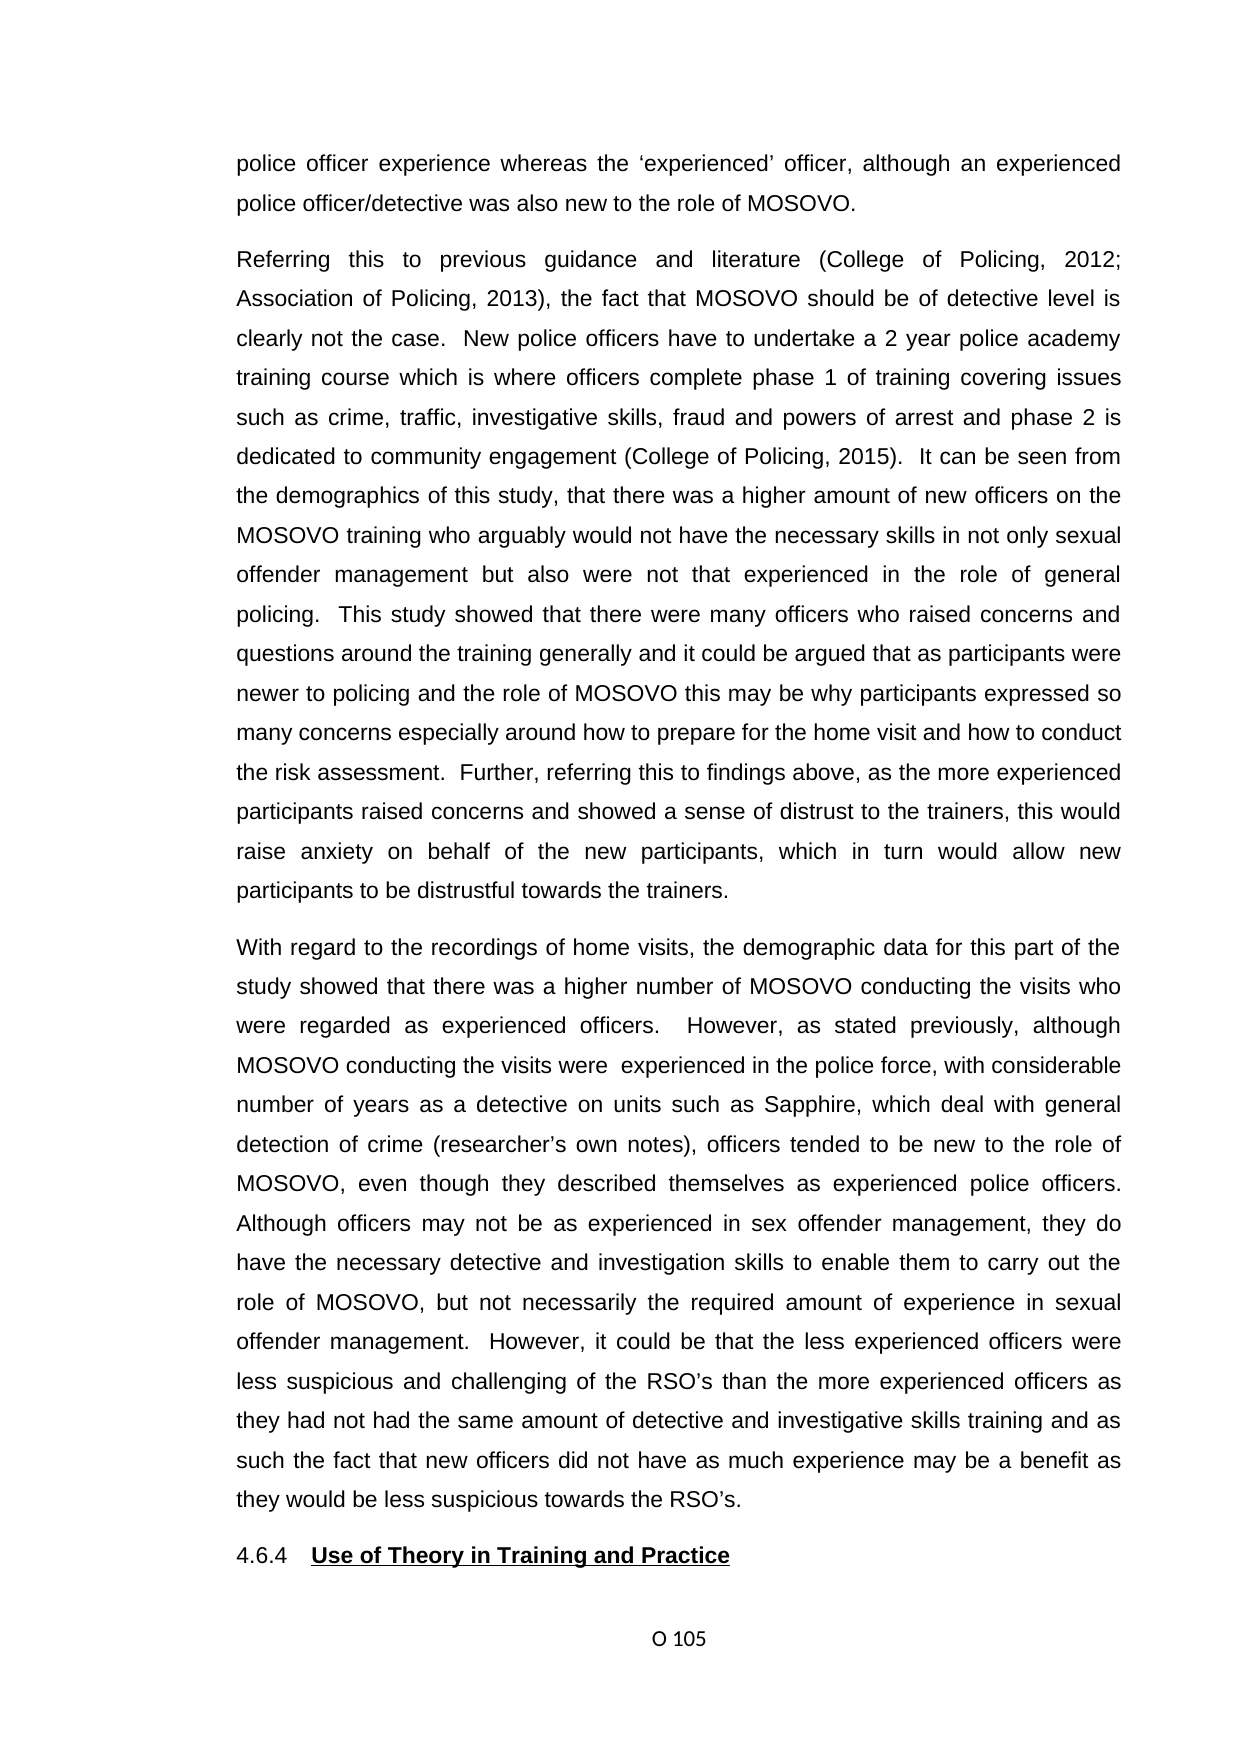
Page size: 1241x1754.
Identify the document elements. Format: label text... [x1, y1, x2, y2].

text 4.6.4 Use of Theory in Training and Practice [236, 1542, 1122, 1569]
text With regard to the recordings of home visits, the demographic data for this part of the study showed that there was a higher number of MOSOVO conducting the visits who were regarded as experienced officers. However, as stated previously, although MOSOVO conducting the visits were experienced in the police force, with considerable number of years as a detective on units such as Sapphire, which deal with general detection of crime (researcher’s own notes), officers tended to be new to the role of MOSOVO, even though they described themselves as experienced police officers. Although officers may not be as experienced in sex offender management, they do have the necessary detective and investigation skills to enable them to carry out the role of MOSOVO, but not necessarily the required amount of experience in sexual offender management. However, it could be that the less experienced officers were less suspicious and challenging of the RSO’s than the more experienced officers as they had not had the same amount of detective and investigative skills training and as such the fact that new officers did not have as much experience may be a benefit as they would be less suspicious towards the RSO’s. [236, 933, 1122, 1512]
text Referring this to previous guidance and literature (College of Policing, 2012; Association of Policing, 2013), the fact that MOSOVO should be of detective level is clearly not the case. New police officers have to undertake a 2 year police academy training course which is where officers complete phase 1 of training covering issues such as crime, traffic, investigative skills, fraud and powers of arrest and phase 2 is dedicated to community engagement (College of Policing, 2015). It can be seen from the demographics of this study, that there was a higher amount of new officers on the MOSOVO training who arguably would not have the necessary skills in not only sexual offender management but also were not that experienced in the role of general policing. This study showed that there were many officers who raised concerns and questions around the training generally and it could be argued that as participants were newer to policing and the role of MOSOVO this may be why participants expressed so many concerns especially around how to prepare for the home visit and how to conduct the risk assessment. Further, referring this to findings above, as the more experienced participants raised concerns and showed a sense of distrust to the trainers, this would raise anxiety on behalf of the new participants, which in turn would allow new participants to be distrustful towards the trainers. [236, 246, 1122, 904]
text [236, 150, 1122, 216]
